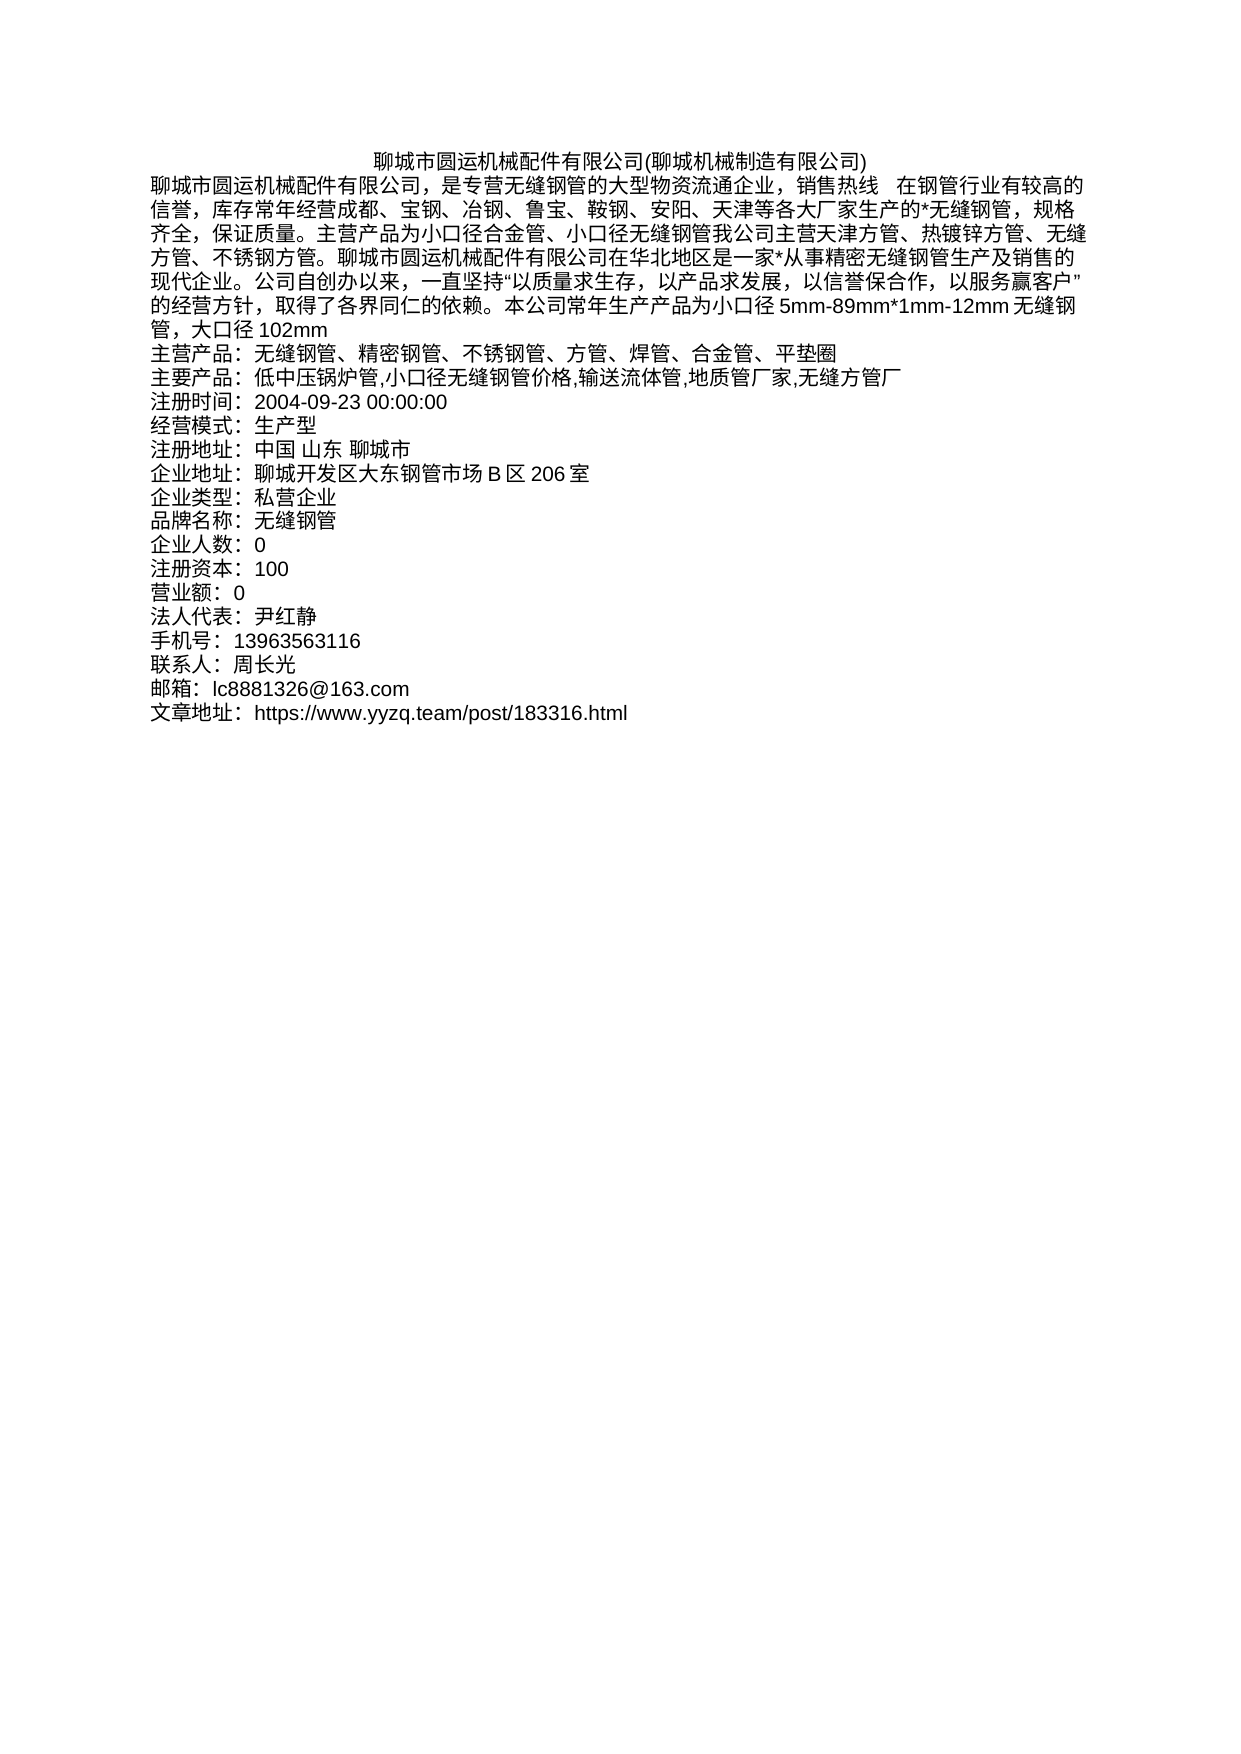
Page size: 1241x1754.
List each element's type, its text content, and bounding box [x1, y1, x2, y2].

text 企业地址：聊城开发区大东钢管市场B区206室 [150, 461, 1090, 485]
text 主要产品：低中压锅炉管,小口径无缝钢管价格,输送流体管,地质管厂家,无缝方管厂 [150, 366, 1090, 389]
text 手机号：13963563116 [150, 629, 1090, 653]
text 联系人：周长光 [150, 653, 1090, 677]
text 聊城市圆运机械配件有限公司(聊城机械制造有限公司) [150, 150, 1090, 174]
text 注册资本：100 [150, 557, 1090, 581]
text 邮箱：lc8881326@163.com [150, 677, 1090, 701]
text 法人代表：尹红静 [150, 605, 1090, 629]
text 注册地址：中国 山东 聊城市 [150, 437, 1090, 461]
text 企业类型：私营企业 [150, 485, 1090, 509]
text 营业额：0 [150, 581, 1090, 605]
text 品牌名称：无缝钢管 [150, 509, 1090, 533]
text 注册时间：2004-09-23 00:00:00 [150, 389, 1090, 413]
text 经营模式：生产型 [150, 413, 1090, 437]
text 企业人数：0 [150, 533, 1090, 557]
text 聊城市圆运机械配件有限公司，是专营无缝钢管的大型物资流通企业，销售热线 在钢管行业有较高的信誉，库存常年经营成都、宝钢、冶钢、鲁宝、鞍钢、安阳、天津等各大厂家生产的*无缝钢管，规格齐全，保证质量。主营产品为小口径合金管、小口径无缝钢管我公司主营天津方管、热镀锌方管、无缝方管、不锈钢方管。聊城市圆运机械配件有限公司在华北地区是一家*从事精密无缝钢管生产及销售的现代企业。公司自创办以来，一直坚持“以质量求生存，以产品求发展，以信誉保合作，以服务赢客户”的经营方针，取得了各界同仁的依赖。本公司常年生产产品为小口径5mm-89mm*1mm-12mm无缝钢管，大口径102mm [150, 174, 1090, 342]
text 文章地址：https://www.yyzq.team/post/183316.html [150, 701, 1090, 725]
text 主营产品：无缝钢管、精密钢管、不锈钢管、方管、焊管、合金管、平垫圈 [150, 342, 1090, 366]
